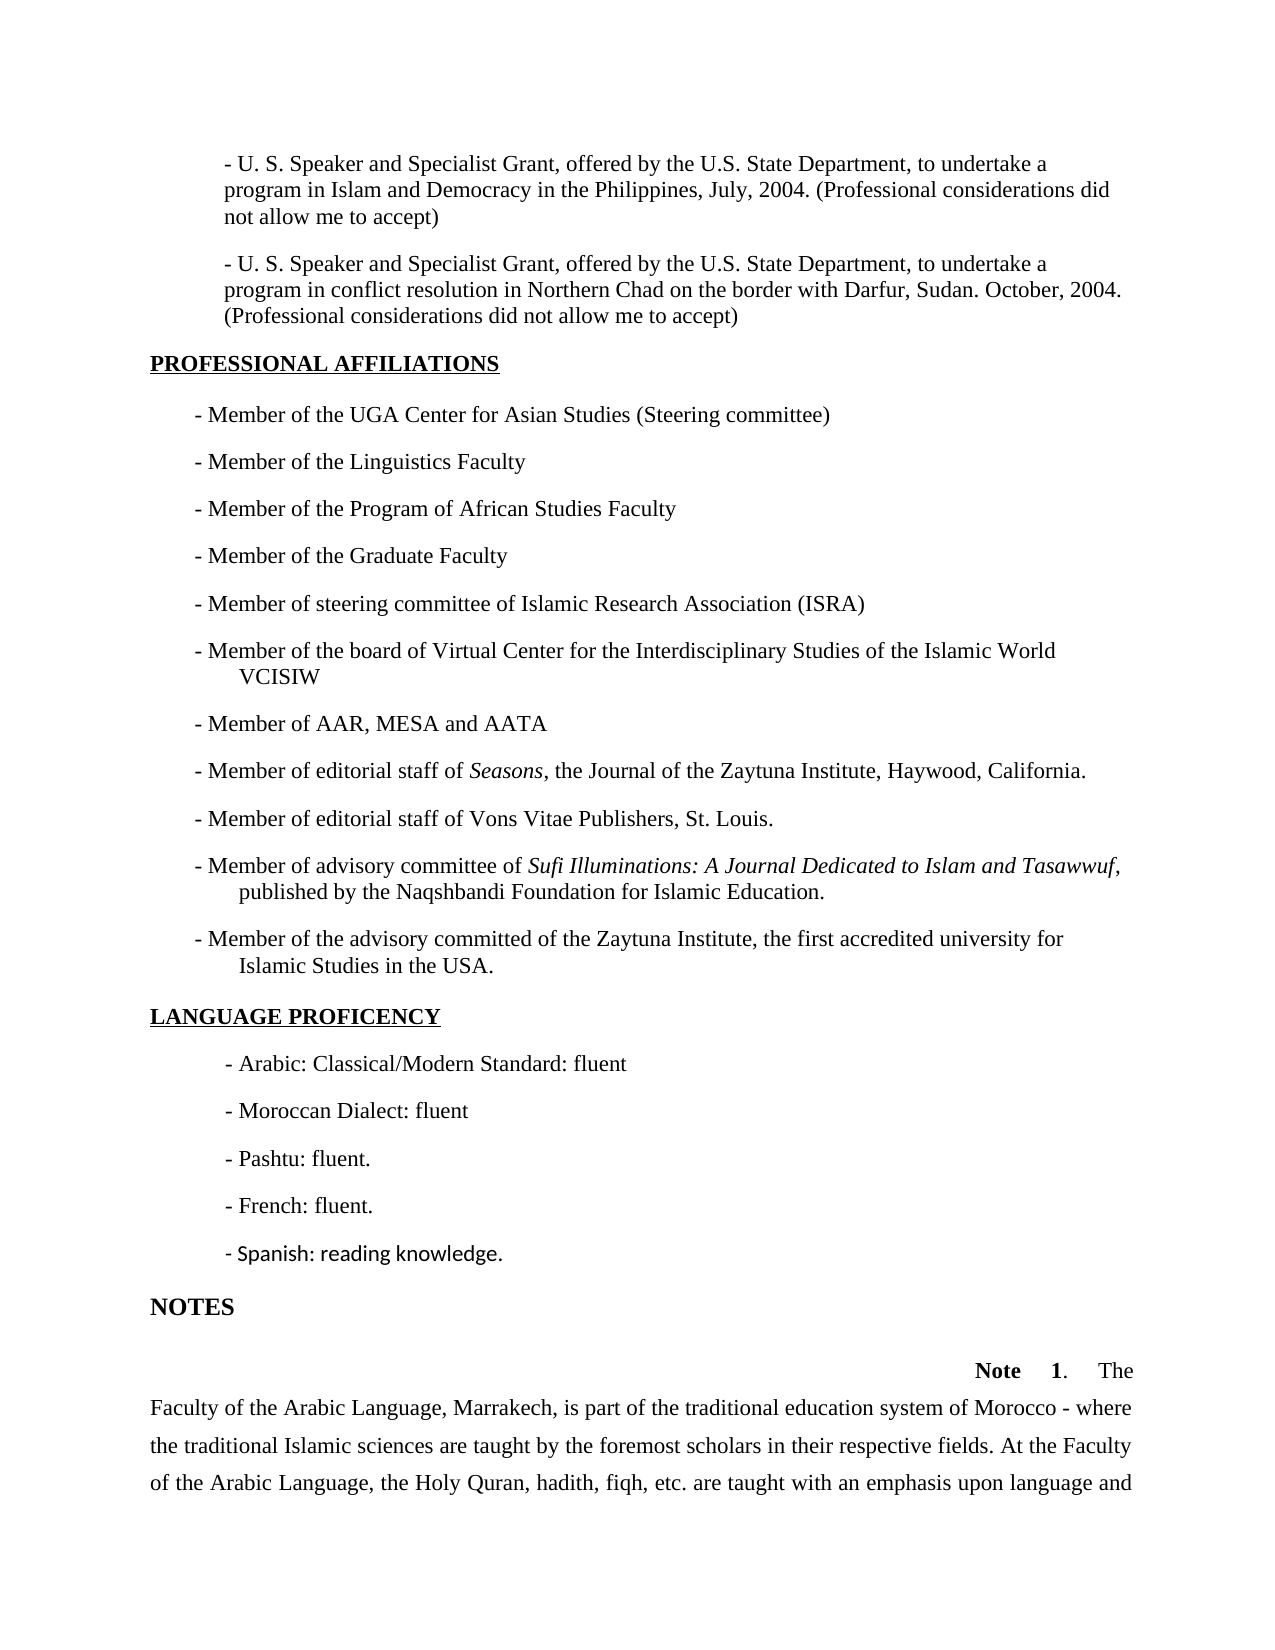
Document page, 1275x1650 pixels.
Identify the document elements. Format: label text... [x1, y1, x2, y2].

text - Member of the Program of African Studies Faculty [194, 495, 1125, 522]
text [150, 1346, 1133, 1496]
text - Moroccan Dialect: fluent [150, 1097, 1125, 1124]
text - Pashtu: fluent. [150, 1145, 1125, 1171]
text - Member of steering committee of Islamic Research Association (ISRA) [194, 589, 1125, 616]
text - Member of the UGA Center for Asian Studies (Steering committee) [194, 401, 1125, 427]
text - Member of advisory committee of Sufi Illuminations: A Journal Dedicated to Islam and Tasawwuf, published by the Naqshbandi Foundation for Islamic Education. [194, 852, 1125, 904]
text - U. S. Speaker and Specialist Grant, offered by the U.S. State Department, to undertake a program in Islam and Democracy in the Philippines, July, 2004. (Professional considerations did not allow me to accept) [150, 150, 1125, 229]
text - Arabic: Classical/Modern Standard: fluent [150, 1050, 1125, 1077]
text - Spanish: reading knowledge. [150, 1239, 1125, 1267]
text - Member of the Graduate Faculty [194, 542, 1125, 569]
text - Member of editorial staff of Seasons, the Journal of the Zaytuna Institute, Haywood, California. [194, 757, 1125, 784]
text - French: fluent. [150, 1192, 1125, 1218]
text - Member of the Linguistics Faculty [194, 448, 1125, 474]
text - Member of editorial staff of Vons Vitae Publishers, St. Louis. [194, 805, 1125, 831]
text - Member of the board of Virtual Center for the Interdisciplinary Studies of the Islamic World VCISIW [194, 637, 1125, 689]
subtitle NOTES [150, 1292, 1125, 1321]
text LANGUAGE PROFICENCY [150, 1003, 1125, 1029]
text - Member of the advisory committed of the Zaytuna Institute, the first accredited university for Islamic Studies in the USA. [194, 925, 1125, 978]
text - Member of AAR, MESA and AATA [194, 710, 1125, 737]
text PROFESSIONAL AFFILIATIONS [150, 350, 1125, 376]
text - U. S. Speaker and Specialist Grant, offered by the U.S. State Department, to undertake a program in conflict resolution in Northern Chad on the border with Darfur, Sudan. October, 2004. (Professional considerations did not allow me to accept) [150, 250, 1125, 329]
